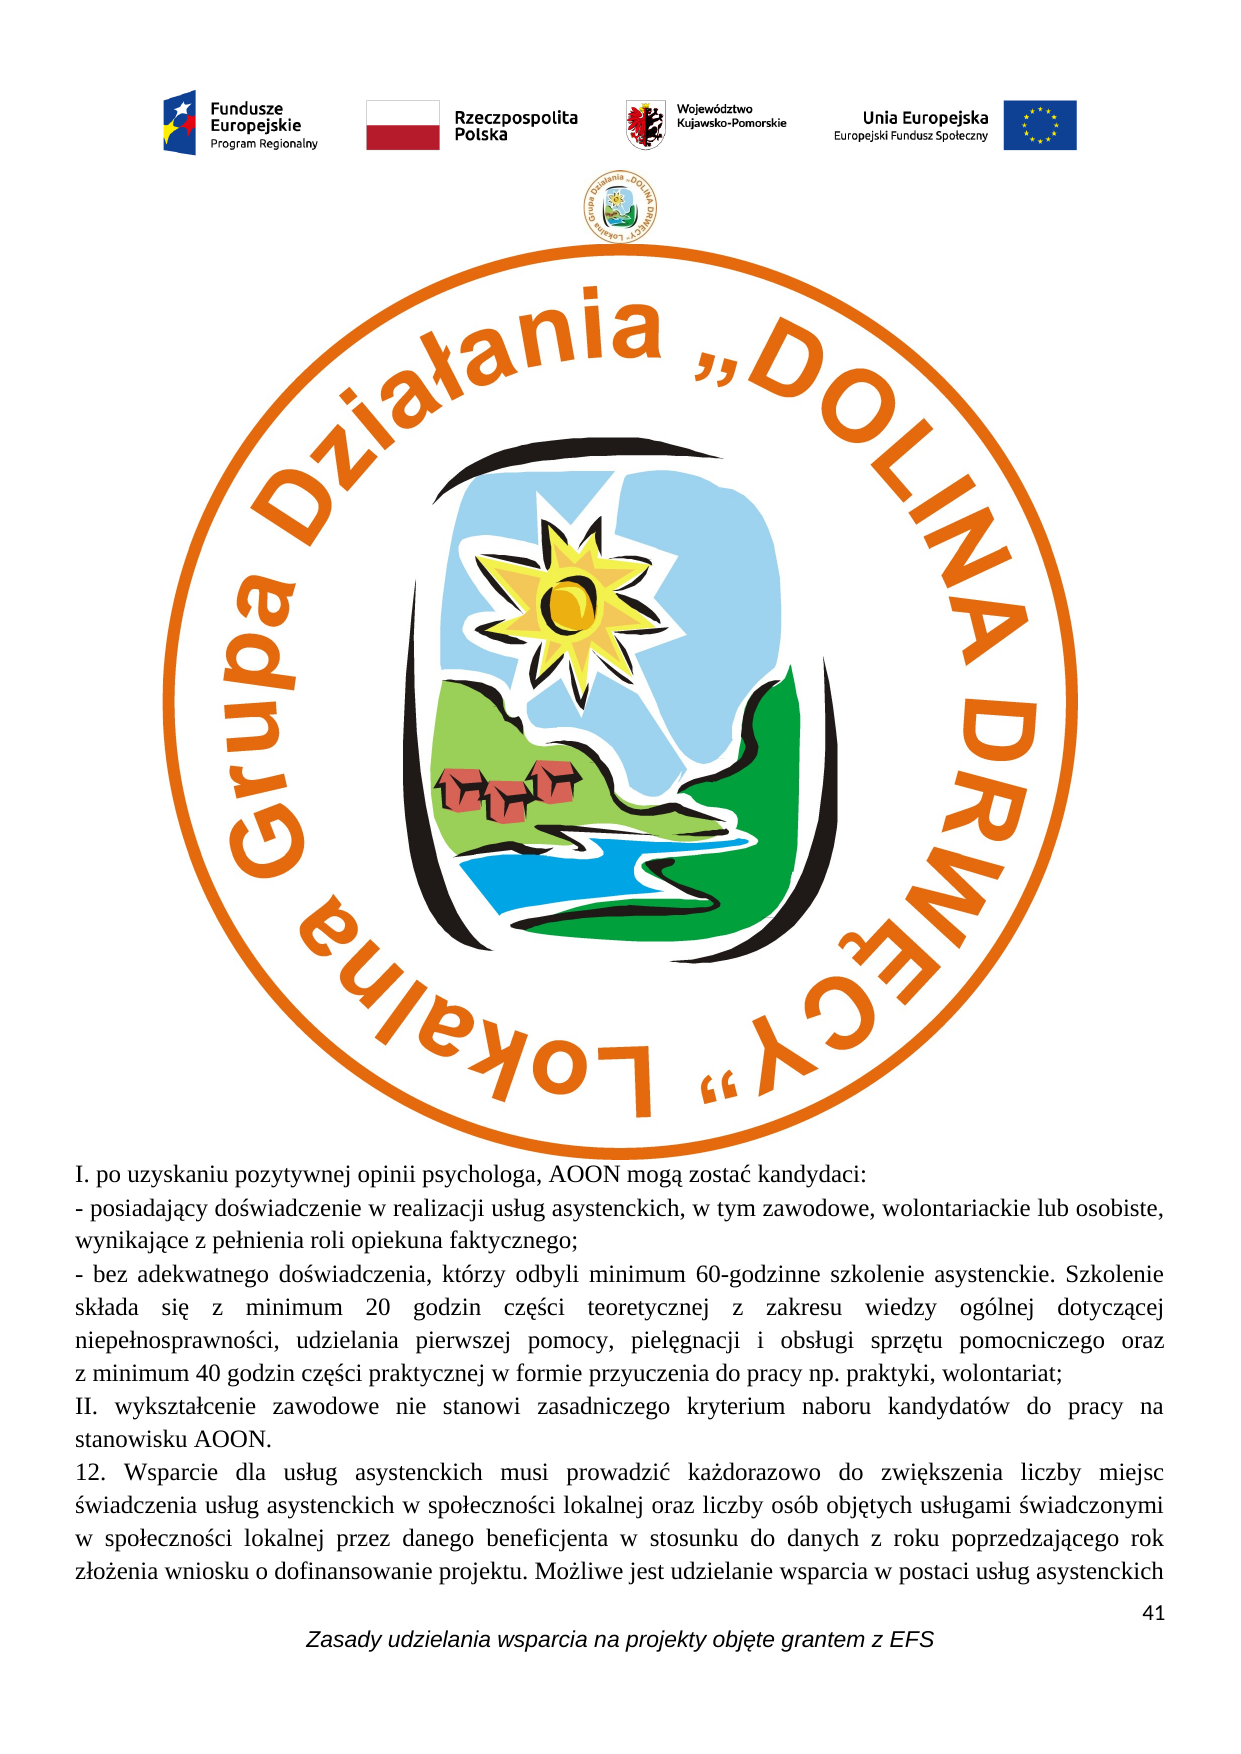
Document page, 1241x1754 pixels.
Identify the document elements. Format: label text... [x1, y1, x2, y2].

text I. po uzyskaniu pozytywnej opinii psychologa, AOON mogą zostać kandydaci: [75, 1159, 1165, 1188]
text - posiadający doświadczenie w realizacji usług asystenckich, w tym zawodowe, wolontariackie lub osobiste, wynikające z pełnienia roli opiekuna faktycznego; [75, 1193, 1165, 1254]
picture [147, 73, 1093, 1160]
text 12. Wsparcie dla usług asystenckich musi prowadzić każdorazowo do zwiększenia liczby miejsc świadczenia usług asystenckich w społeczności lokalnej oraz liczby osób objętych usługami świadczonymi w społeczności lokalnej przez danego beneficjenta w stosunku do danych z roku poprzedzającego rok złożenia wniosku o dofinansowanie projektu. Możliwe jest udzielanie wsparcia w postaci usług asystenckich dla osób przebywających w opiece instytucjonalnej w celu ich przejścia do usług świadczonych w lokalnej społeczności. [75, 1457, 1165, 1584]
text - bez adekwatnego doświadczenia, którzy odbyli minimum 60-godzinne szkolenie asystenckie. Szkolenie składa się z minimum 20 godzin części teoretycznej z zakresu wiedzy ogólnej dotyczącej niepełnosprawności, udzielania pierwszej pomocy, pielęgnacji i obsługi sprzętu pomocniczego oraz z minimum 40 godzin części praktycznej w formie przyuczenia do pracy np. praktyki, wolontariat; [75, 1259, 1165, 1386]
text II. wykształcenie zawodowe nie stanowi zasadniczego kryterium naboru kandydatów do pracy na stanowisku AOON. [75, 1391, 1165, 1452]
